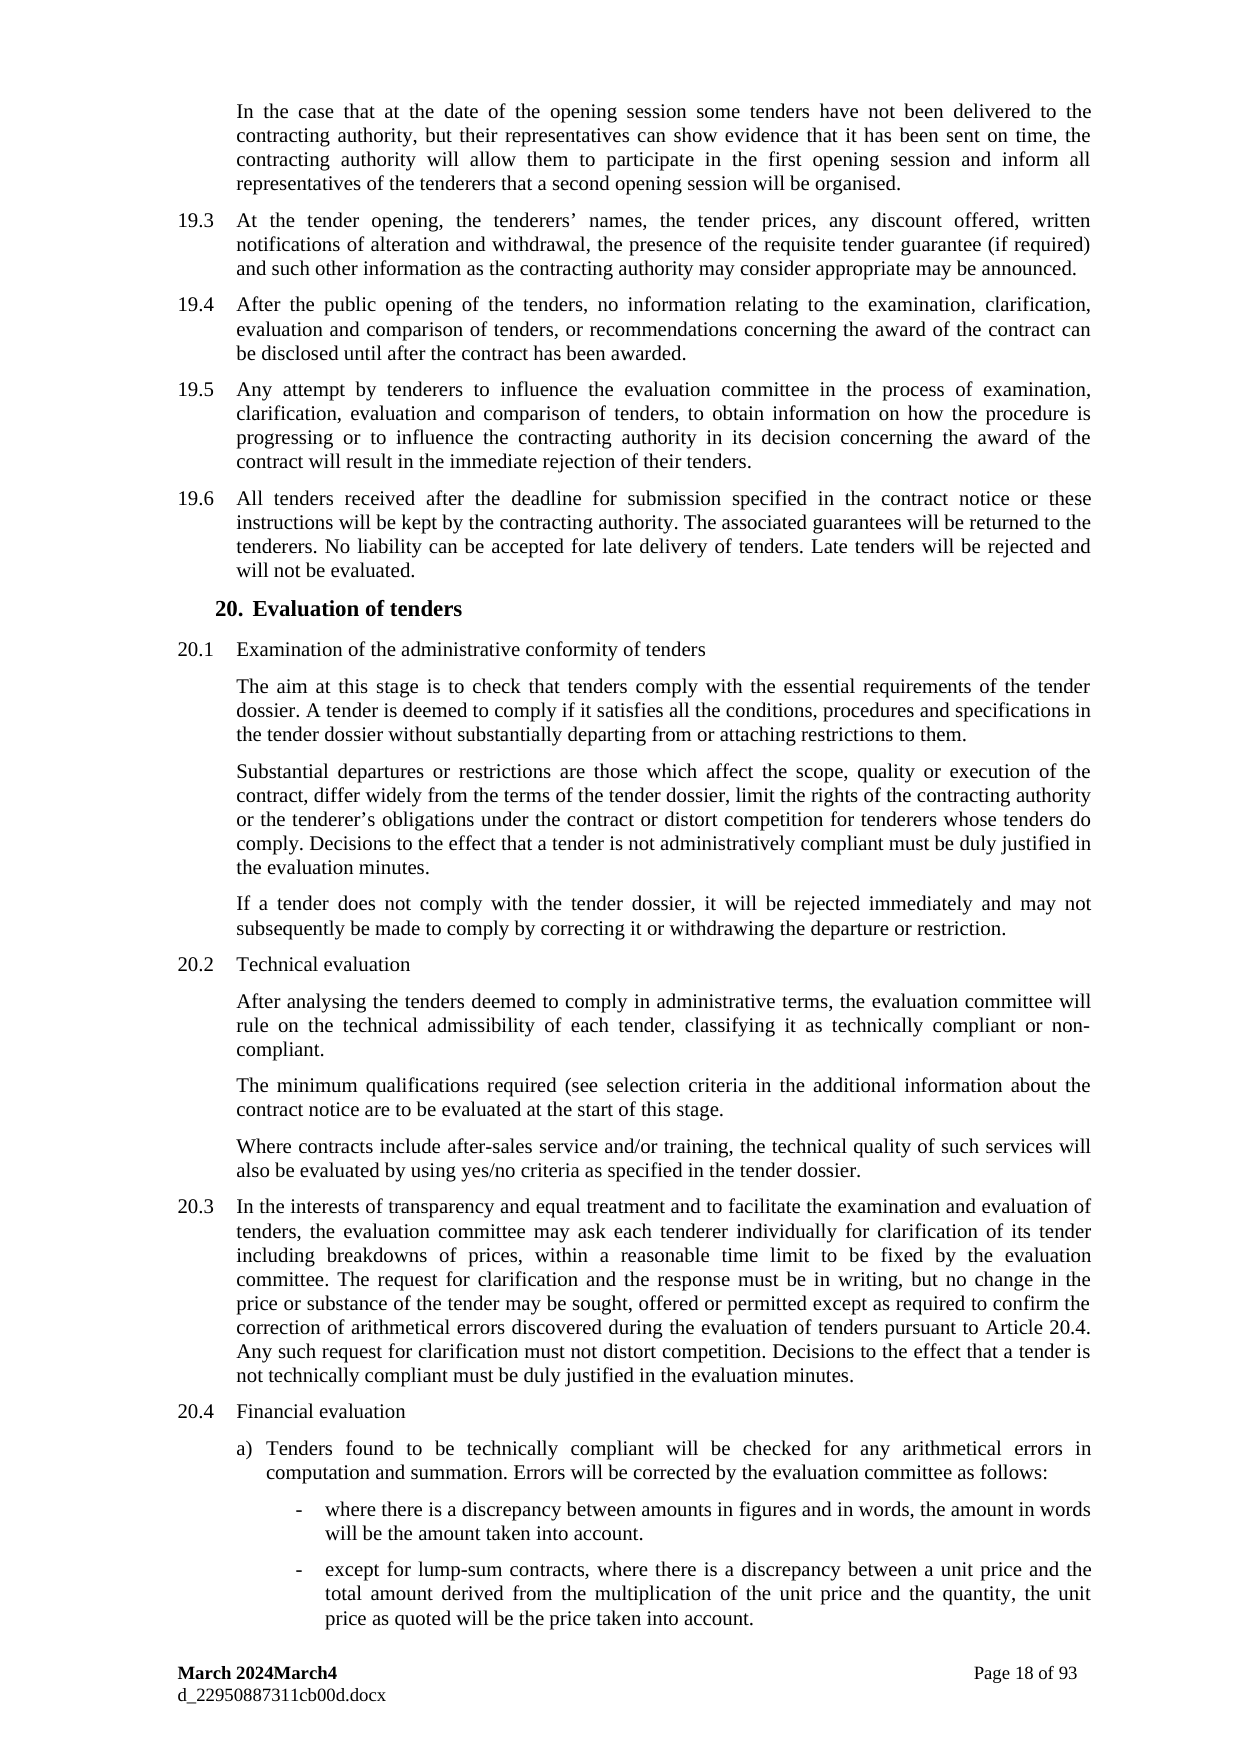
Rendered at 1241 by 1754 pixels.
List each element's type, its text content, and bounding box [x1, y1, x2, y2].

text 19.4 After the public opening of the tenders, no information relating to the examination, clarification, evaluation and comparison of tenders, or recommendations concerning the award of the contract can be disclosed until after the contract has been awarded. [177, 292, 1092, 364]
text 19.3 At the tender opening, the tenderers’ names, the tender prices, any discount offered, written notifications of alteration and withdrawal, the presence of the requisite tender guarantee (if required) and such other information as the contracting authority may consider appropriate may be announced. [177, 208, 1092, 280]
text 20.4 Financial evaluation [177, 1399, 1092, 1423]
text Where contracts include after-sales service and/or training, the technical quality of such services will also be evaluated by using yes/no criteria as specified in the tender dossier. [236, 1134, 1092, 1182]
text 20.3 In the interests of transparency and equal treatment and to facilitate the examination and evaluation of tenders, the evaluation committee may ask each tenderer individually for clarification of its tender including breakdowns of prices, within a reasonable time limit to be fixed by the evaluation committee. The request for clarification and the response must be in writing, but no change in the price or substance of the tender may be sought, offered or permitted except as required to confirm the correction of arithmetical errors discovered during the evaluation of tenders pursuant to Article 20.4. Any such request for clarification must not distort competition. Decisions to the effect that a tender is not technically compliant must be duly justified in the evaluation minutes. [177, 1194, 1092, 1387]
text 20.1 Examination of the administrative conformity of tenders [177, 637, 1092, 661]
text In the case that at the date of the opening session some tenders have not been delivered to the contracting authority, but their representatives can show evidence that it has been sent on time, the contracting authority will allow them to participate in the first opening session and inform all representatives of the tenderers that a second opening session will be organised. [236, 99, 1092, 195]
text - except for lump-sum contracts, where there is a discrepancy between a unit price and the total amount derived from the multiplication of the unit price and the quantity, the unit price as quoted will be the price taken into account. [295, 1557, 1092, 1629]
text 19.5 Any attempt by tenderers to influence the evaluation committee in the process of examination, clarification, evaluation and comparison of tenders, to obtain information on how the procedure is progressing or to influence the contracting authority in its decision concerning the award of the contract will result in the immediate rejection of their tenders. [177, 377, 1092, 473]
text a) Tenders found to be technically compliant will be checked for any arithmetical errors in computation and summation. Errors will be corrected by the evaluation committee as follows: [236, 1436, 1092, 1484]
list Evaluation of tenders [215, 594, 1092, 621]
text If a tender does not comply with the tender dossier, it will be rejected immediately and may not subsequently be made to comply by correcting it or withdrawing the departure or restriction. [236, 891, 1092, 939]
text The minimum qualifications required (see selection criteria in the additional information about the contract notice are to be evaluated at the start of this stage. [236, 1073, 1092, 1121]
text The aim at this stage is to check that tenders comply with the essential requirements of the tender dossier. A tender is deemed to comply if it satisfies all the conditions, procedures and specifications in the tender dossier without substantially departing from or attaching restrictions to them. [236, 674, 1092, 746]
text After analysing the tenders deemed to comply in administrative terms, the evaluation committee will rule on the technical admissibility of each tender, classifying it as technically compliant or non-compliant. [236, 988, 1092, 1061]
text 19.6 All tenders received after the deadline for submission specified in the contract notice or these instructions will be kept by the contracting authority. The associated guarantees will be returned to the tenderers. No liability can be accepted for late delivery of tenders. Late tenders will be rejected and will not be evaluated. [177, 486, 1092, 582]
text - where there is a discrepancy between amounts in figures and in words, the amount in words will be the amount taken into account. [295, 1497, 1092, 1545]
text Substantial departures or restrictions are those which affect the scope, quality or execution of the contract, differ widely from the terms of the tender dossier, limit the rights of the contracting authority or the tenderer’s obligations under the contract or distort competition for tenderers whose tenders do comply. Decisions to the effect that a tender is not administratively compliant must be duly justified in the evaluation minutes. [236, 758, 1092, 879]
text 20.2 Technical evaluation [177, 952, 1092, 976]
